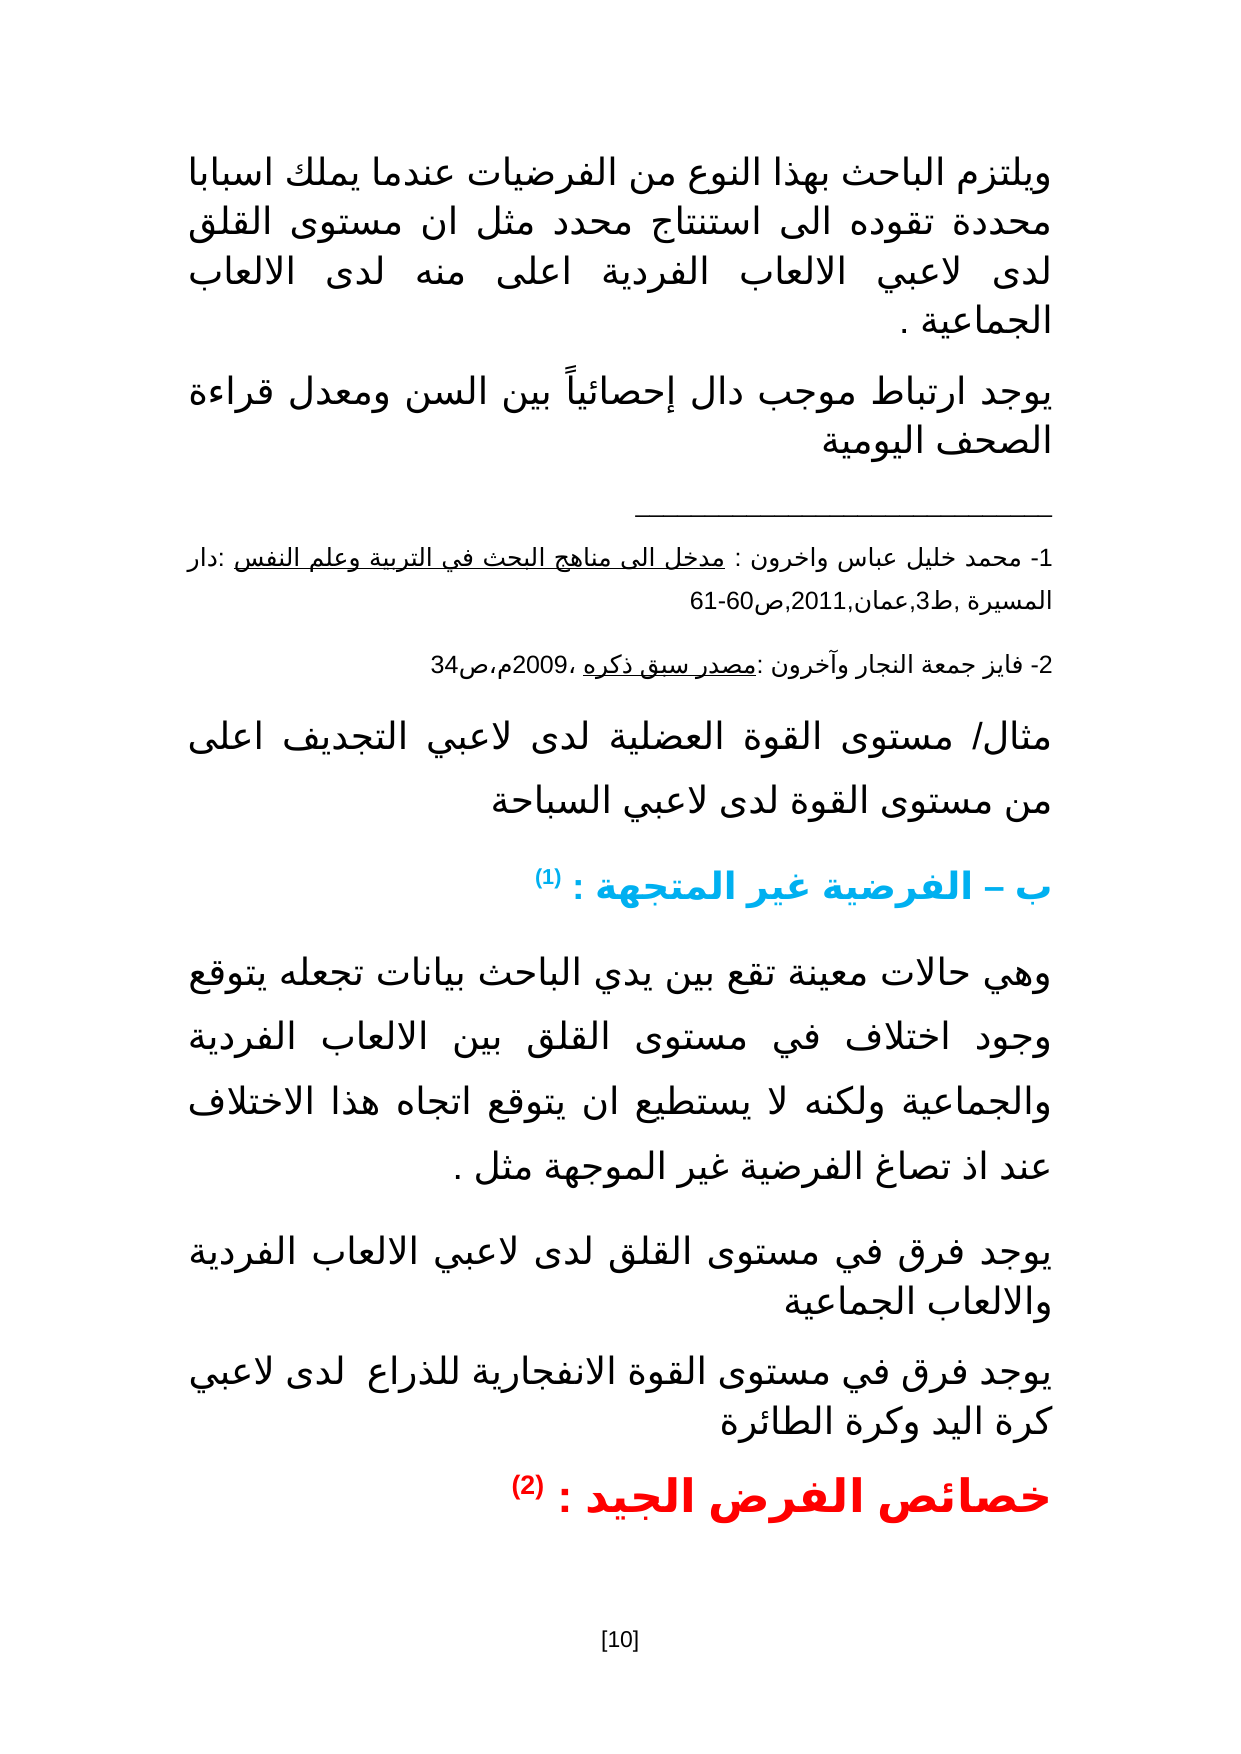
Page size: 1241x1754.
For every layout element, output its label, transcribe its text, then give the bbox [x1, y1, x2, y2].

text وهي حالات معينة تقع بين يدي الباحث بيانات تجعله يتوقع وجود اختلاف في مستوى القلق بين الالعاب الفردية والجماعية ولكنه لا يستطيع ان يتوقع اتجاه هذا الاختلاف عند اذ تصاغ الفرضية غير الموجهة مثل . [187, 950, 1053, 1187]
text خصائص الفرض الجيد : (2) [187, 1469, 1053, 1522]
text ب – الفرضية غير المتجهة : (1) [187, 864, 1053, 907]
text ______________________________ [187, 489, 1053, 518]
text يوجد فرق في مستوى القلق لدى لاعبي الالعاب الفردية والالعاب الجماعية [187, 1229, 1053, 1322]
text يوجد فرق في مستوى القوة الانفجارية للذراع لدى لاعبي كرة اليد وكرة الطائرة [187, 1349, 1053, 1442]
text مثال/ مستوى القوة العضلية لدى لاعبي التجديف اعلى من مستوى القوة لدى لاعبي السباحة [187, 714, 1053, 822]
text يوجد ارتباط موجب دال إحصائياً بين السن ومعدل قراءة الصحف اليومية [187, 369, 1053, 462]
text ويلتزم الباحث بهذا النوع من الفرضيات عندما يملك اسبابا محددة تقوده الى استنتاج محدد مثل ان مستوى القلق لدى لاعبي الالعاب الفردية اعلى منه لدى الالعاب الجماعية . [187, 150, 1053, 342]
text 2- فايز جمعة النجار وآخرون :مصدر سبق ذكره ،2009م،ص34 [187, 650, 1053, 679]
text 1- محمد خليل عباس واخرون : مدخل الى مناهج البحث في التربية وعلم النفس :دار المسيرة ,ط3,عمان,2011,ص60-61 [187, 543, 1053, 615]
